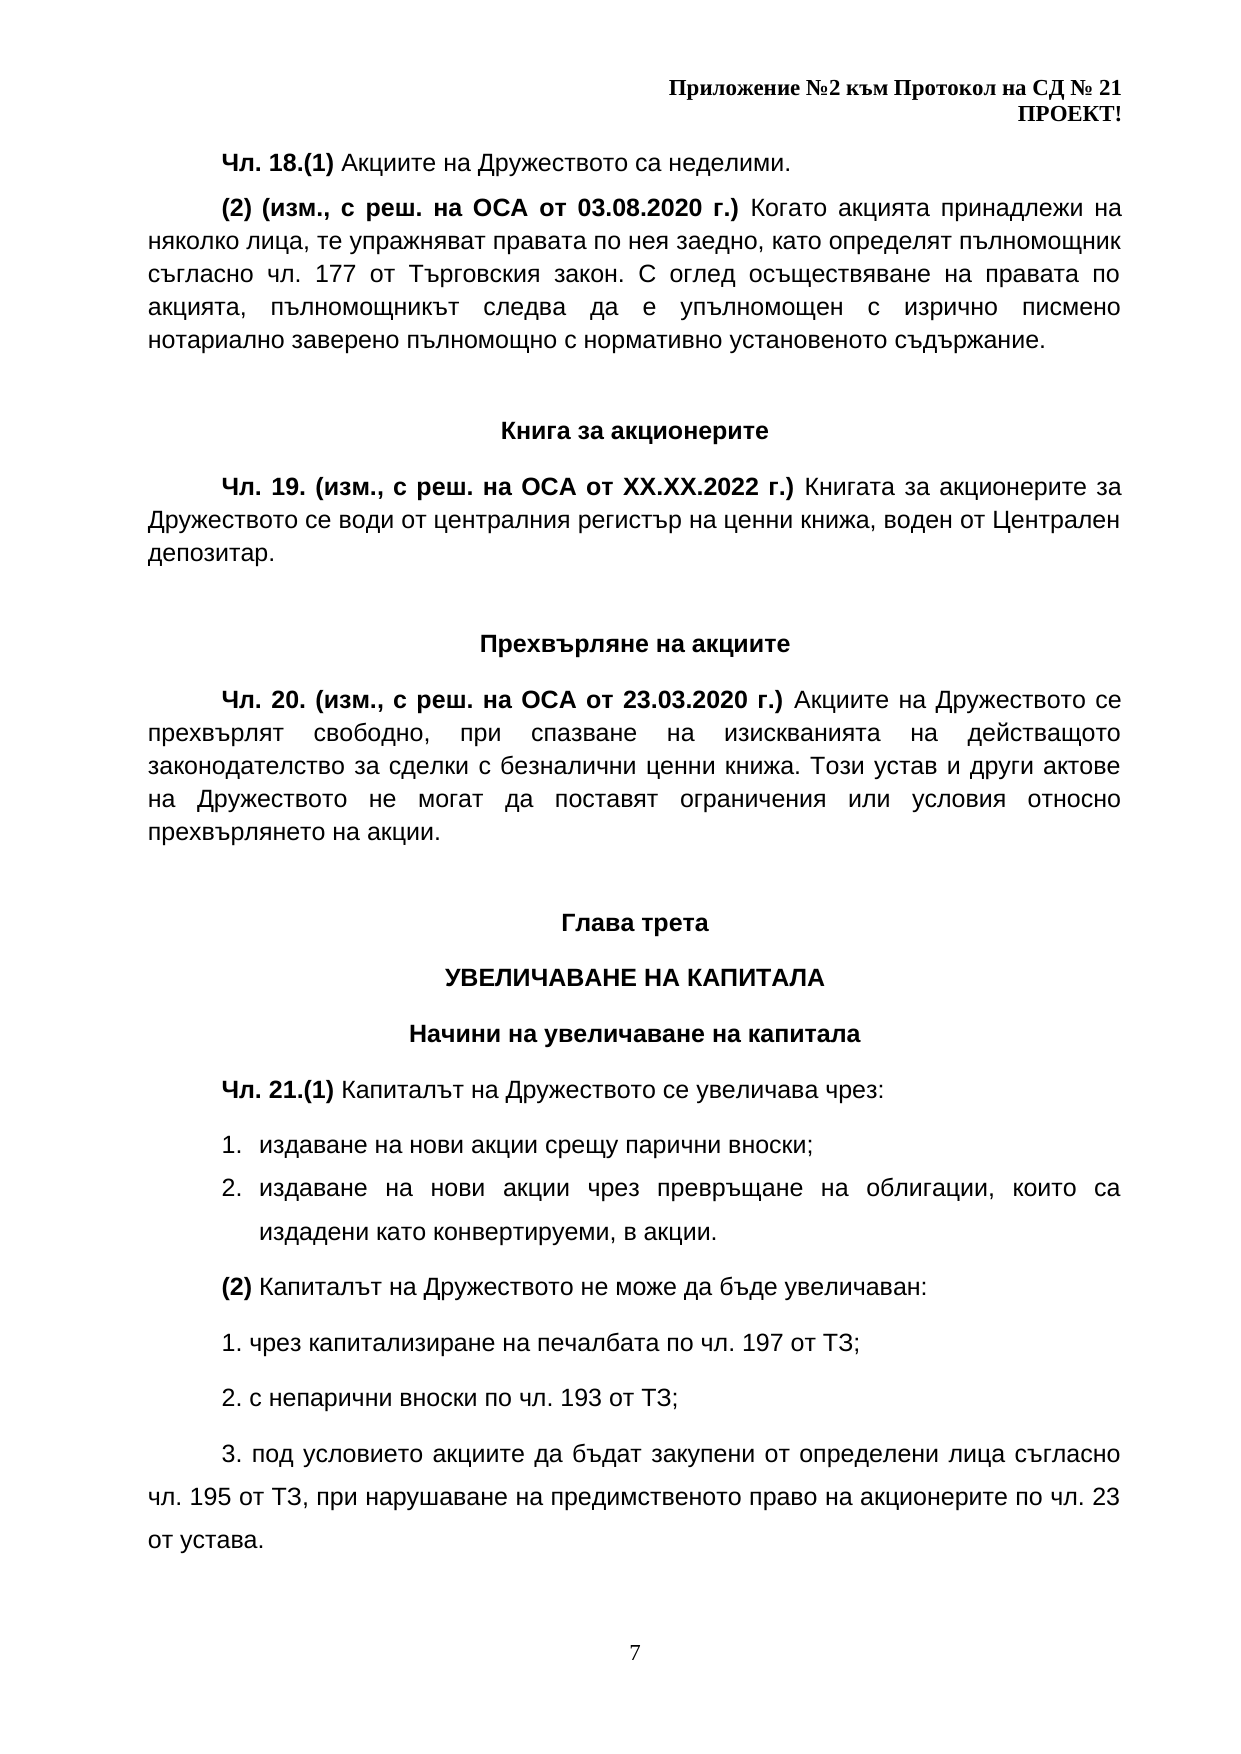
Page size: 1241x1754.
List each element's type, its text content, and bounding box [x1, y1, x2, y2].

text Глава трета [148, 908, 1122, 937]
text 1. чрез капитализиране на печалбата по чл. 197 от ТЗ; [148, 1328, 1122, 1357]
text Чл. 21.(1) Капиталът на Дружеството се увеличава чрез: [148, 1075, 1122, 1103]
text (2) Капиталът на Дружеството не може да бъде увеличаван: [148, 1272, 1122, 1301]
text Книга за акционерите [148, 416, 1122, 445]
text Прехвърляне на акциите [148, 629, 1122, 658]
text УВЕЛИЧАВАНЕ НА КАПИТАЛА [148, 963, 1122, 992]
list издаване на нови акции срещу парични вноски; [221, 1130, 1122, 1159]
text (2) (изм., с реш. на ОСА от 03.08.2020 г.) Когато акцията принадлежи на няколко лица, те упражняват правата по нея заедно, като определят пълномощник съгласно чл. 177 от Търговския закон. С оглед осъществяване на правата по акцията, пълномощникът следва да е упълномощен с изрично писмено нотариално заверено пълномощно с нормативно установеното съдържание. [148, 193, 1122, 354]
text Чл. 20. (изм., с реш. на ОСА от 23.03.2020 г.) Акциите на Дружеството се прехвърлят свободно, при спазване на изискванията на действащото законодателство за сделки с безналични ценни книжа. Този устав и други актове на Дружеството не могат да поставят ограничения или условия относно прехвърлянето на акции. [148, 685, 1122, 846]
text Чл. 18.(1) Акциите на Дружеството са неделими. [148, 148, 1122, 176]
text 2. с непарични вноски по чл. 193 от ТЗ; [148, 1383, 1122, 1412]
text Чл. 19. (изм., с реш. на ОСА от ХХ.ХХ.2022 г.) Книгата за акционерите за Дружеството се води от централния регистър на ценни книжа, воден от Централен депозитар. [148, 472, 1122, 567]
text 3. под условието акциите да бъдат закупени от определени лица съгласно чл. 195 от ТЗ, при нарушаване на предимственото право на акционерите по чл. 23 от устава. [148, 1439, 1122, 1554]
list издаване на нови акции чрез превръщане на облигации, които са издадени като конвертируеми, в акции. [221, 1173, 1122, 1245]
text Начини на увеличаване на капитала [148, 1019, 1122, 1048]
